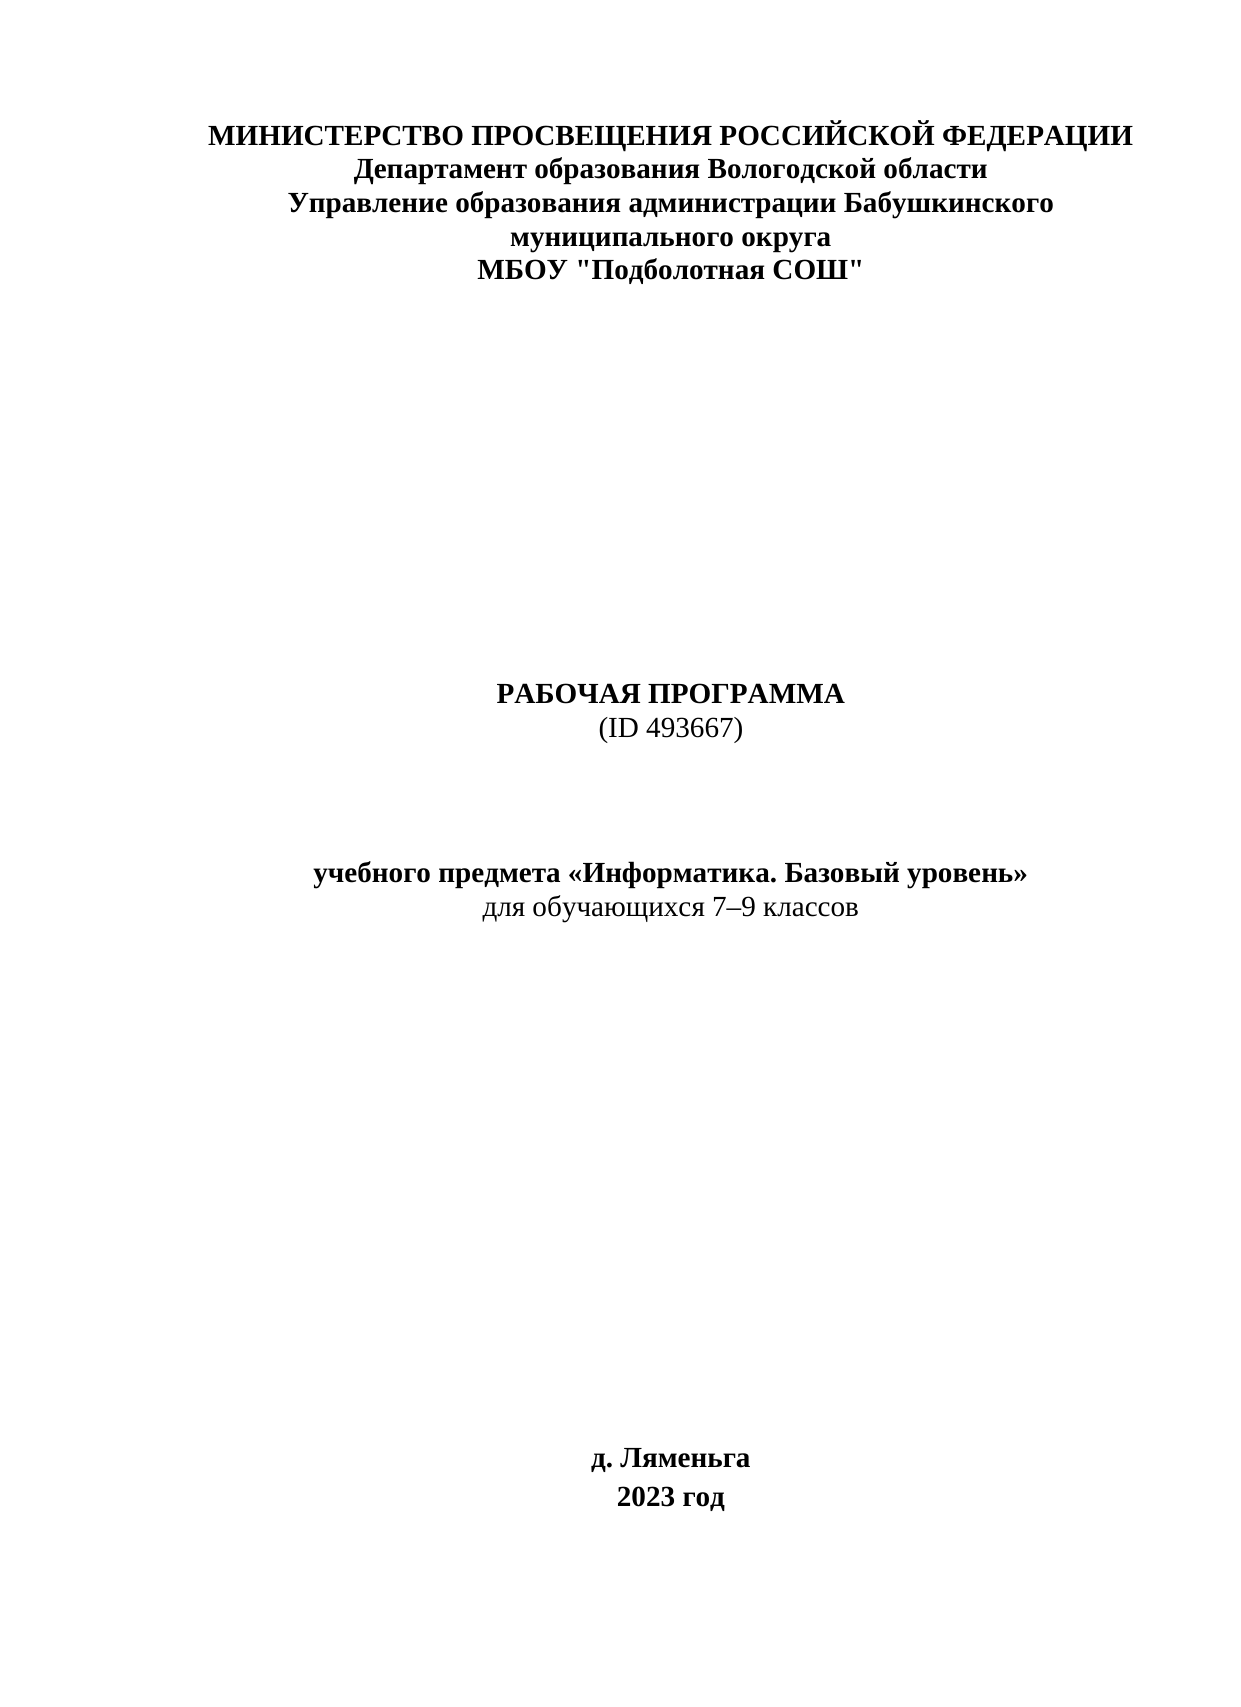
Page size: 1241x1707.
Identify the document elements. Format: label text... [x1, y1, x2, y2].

text ​д. Ляменьга‌ [190, 1440, 1152, 1474]
text ‌Департамент образования Вологодской области‌‌ [190, 152, 1152, 185]
text РАБОЧАЯ ПРОГРАММА [190, 676, 1152, 710]
text МИНИСТЕРСТВО ПРОСВЕЩЕНИЯ РОССИЙСКОЙ ФЕДЕРАЦИИ [190, 118, 1152, 152]
text (ID 493667) [190, 710, 1152, 743]
text для обучающихся 7–9 классов [190, 889, 1152, 922]
text МБОУ "Подболотная СОШ" [190, 252, 1152, 286]
text ‌Управление образования администрации Бабушкинского муниципального округа‌​ [190, 185, 1152, 252]
text учебного предмета «Информатика. Базовый уровень» [190, 855, 1152, 889]
text 2023‌​ год [190, 1479, 1152, 1512]
